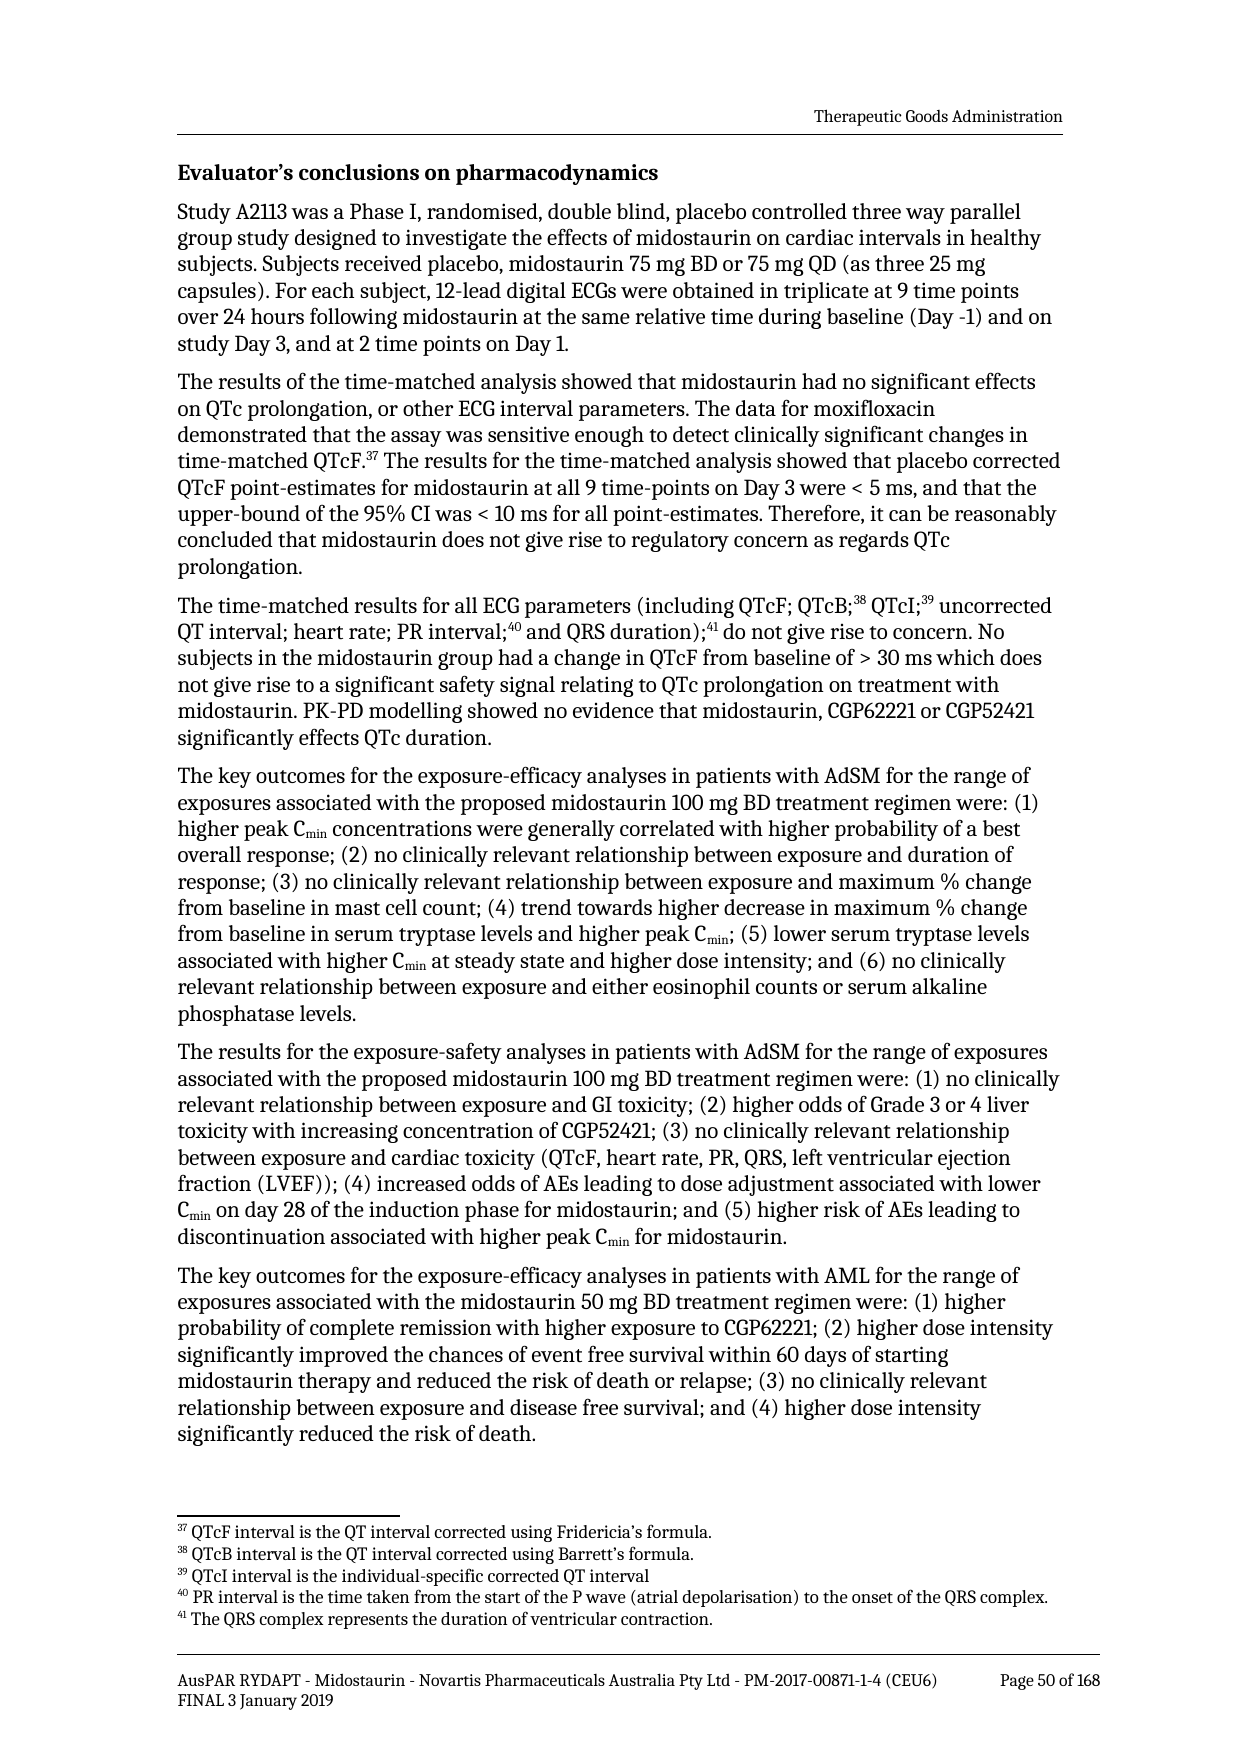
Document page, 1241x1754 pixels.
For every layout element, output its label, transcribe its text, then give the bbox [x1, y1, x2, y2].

text The results of the time-matched analysis showed that midostaurin had no significant effects on QTc prolongation, or other ECG interval parameters. The data for moxifloxacin demonstrated that the assay was sensitive enough to detect clinically significant changes in time-matched QTcF. The results for the time-matched analysis showed that placebo corrected QTcF point-estimates for midostaurin at all 9 time-points on Day 3 were < 5 ms, and that the upper-bound of the 95% CI was < 10 ms for all point-estimates. Therefore, it can be reasonably concluded that midostaurin does not give rise to regulatory concern as regards QTc prolongation. [177, 369, 1063, 580]
text The key outcomes for the exposure-efficacy analyses in patients with AML for the range of exposures associated with the midostaurin 50 mg BD treatment regimen were: (1) higher probability of complete remission with higher exposure to CGP62221; (2) higher dose intensity significantly improved the chances of event free survival within 60 days of starting midostaurin therapy and reduced the risk of death or relapse; (3) no clinically relevant relationship between exposure and disease free survival; and (4) higher dose intensity significantly reduced the risk of death. [177, 1262, 1063, 1447]
text Study A2113 was a Phase I, randomised, double blind, placebo controlled three way parallel group study designed to investigate the effects of midostaurin on cardiac intervals in healthy subjects. Subjects received placebo, midostaurin 75 mg BD or 75 mg QD (as three 25 mg capsules). For each subject, 12-lead digital ECGs were obtained in triplicate at 9 time points over 24 hours following midostaurin at the same relative time during baseline (Day -1) and on study Day 3, and at 2 time points on Day 1. [177, 198, 1063, 357]
text The results for the exposure-safety analyses in patients with AdSM for the range of exposures associated with the proposed midostaurin 100 mg BD treatment regimen were: (1) no clinically relevant relationship between exposure and GI toxicity; (2) higher odds of Grade 3 or 4 liver toxicity with increasing concentration of CGP52421; (3) no clinically relevant relationship between exposure and cardiac toxicity (QTcF, heart rate, PR, QRS, left ventricular ejection fraction (LVEF)); (4) increased odds of AEs leading to dose adjustment associated with lower Cmin on day 28 of the induction phase for midostaurin; and (5) higher risk of AEs leading to discontinuation associated with higher peak Cmin for midostaurin. [177, 1039, 1063, 1250]
text The key outcomes for the exposure-efficacy analyses in patients with AdSM for the range of exposures associated with the proposed midostaurin 100 mg BD treatment regimen were: (1) higher peak Cmin concentrations were generally correlated with higher probability of a best overall response; (2) no clinically relevant relationship between exposure and duration of response; (3) no clinically relevant relationship between exposure and maximum % change from baseline in mast cell count; (4) trend towards higher decrease in maximum % change from baseline in serum tryptase levels and higher peak Cmin; (5) lower serum tryptase levels associated with higher Cmin at steady state and higher dose intensity; and (6) no clinically relevant relationship between exposure and either eosinophil counts or serum alkaline phosphatase levels. [177, 763, 1063, 1027]
subtitle Evaluator’s conclusions on pharmacodynamics [177, 160, 1063, 186]
text The time-matched results for all ECG parameters (including QTcF; QTcB; QTcI; uncorrected QT interval; heart rate; PR interval; and QRS duration); do not give rise to concern. No subjects in the midostaurin group had a change in QTcF from baseline of > 30 ms which does not give rise to a significant safety signal relating to QTc prolongation on treatment with midostaurin. PK-PD modelling showed no evidence that midostaurin, CGP62221 or CGP52421 significantly effects QTc duration. [177, 592, 1063, 751]
